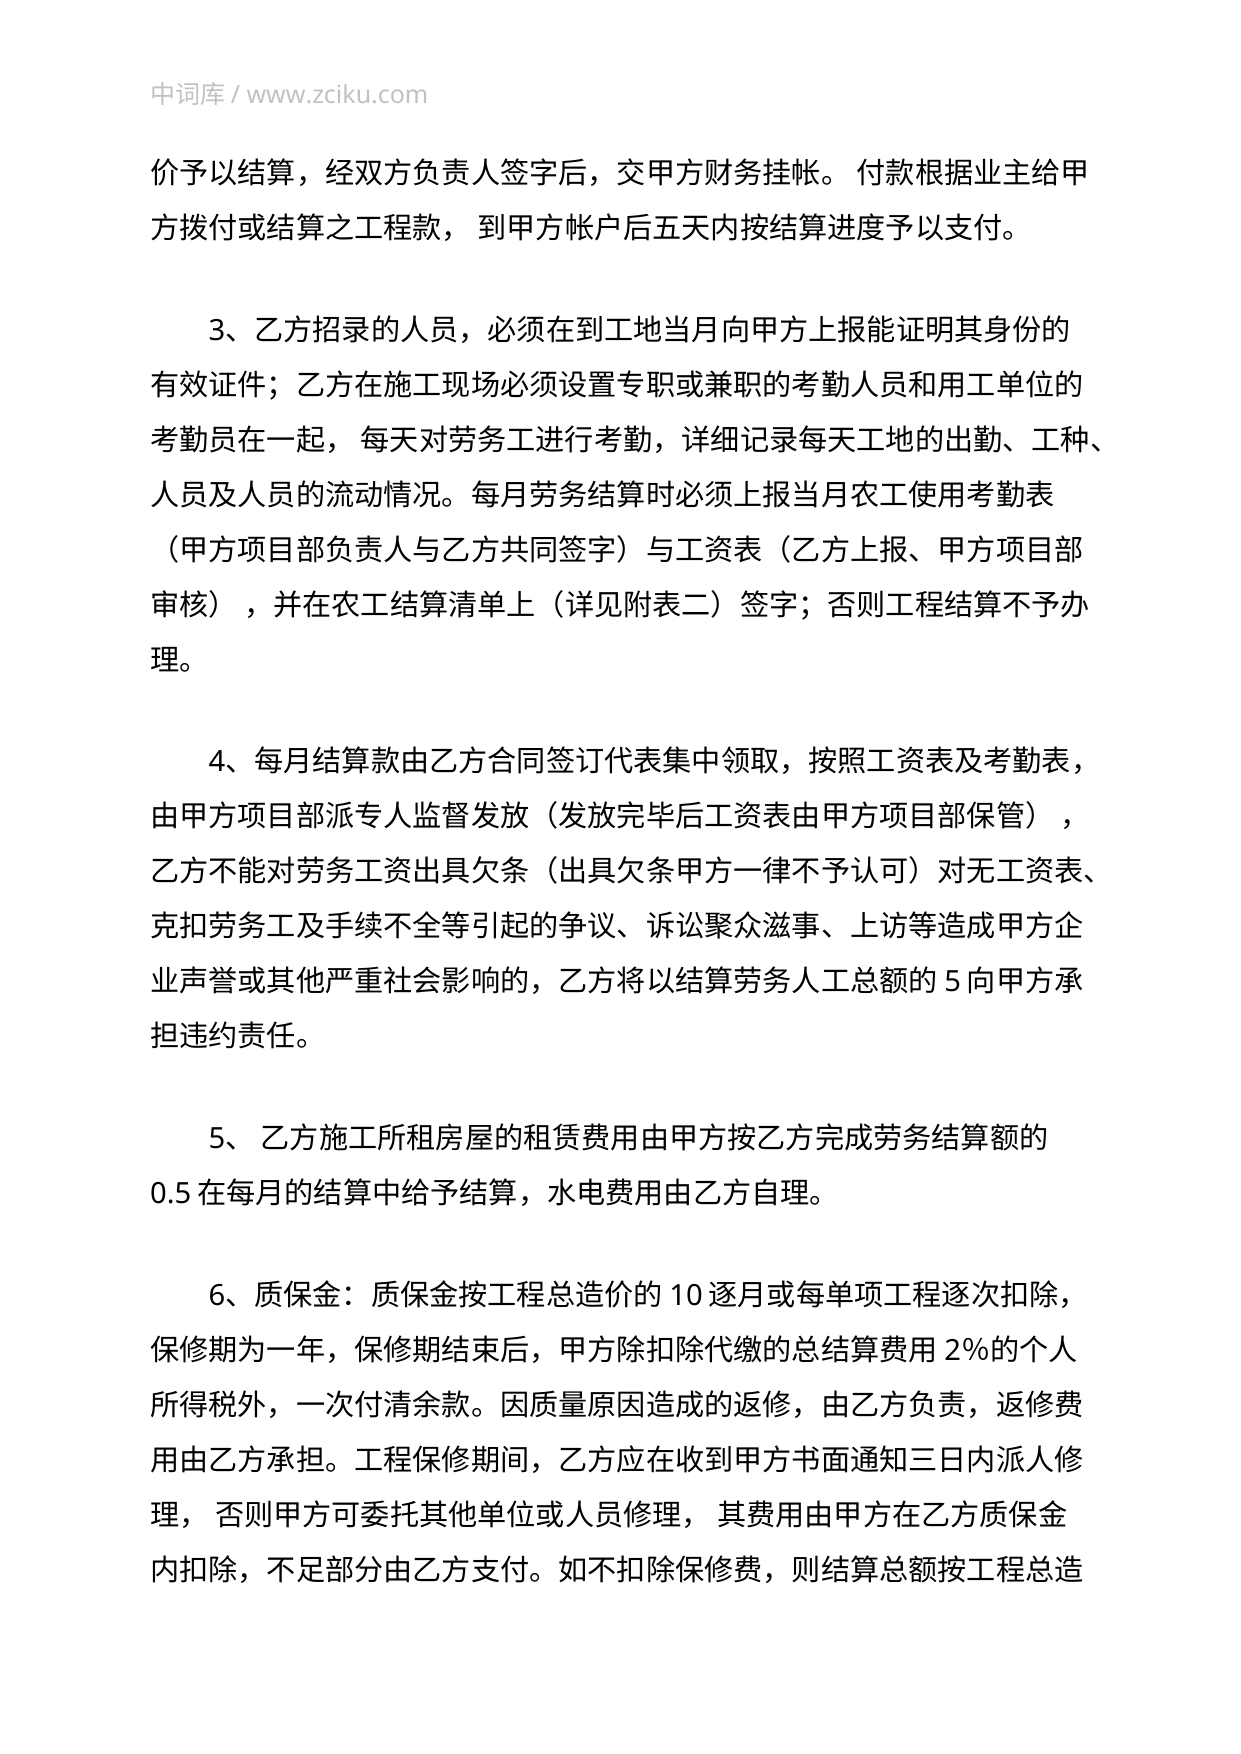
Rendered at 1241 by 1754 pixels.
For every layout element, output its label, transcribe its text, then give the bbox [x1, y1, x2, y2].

text 5、 乙方施工所租房屋的租赁费用由甲方按乙方完成劳务结算额的 0.5在每月的结算中给予结算，水电费用由乙方自理。 [150, 1114, 1090, 1212]
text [150, 150, 1090, 247]
text 3、乙方招录的人员，必须在到工地当月向甲方上报能证明其身份的有效证件；乙方在施工现场必须设置专职或兼职的考勤人员和用工单位的考勤员在一起， 每天对劳务工进行考勤，详细记录每天工地的出勤、工种、人员及人员的流动情况。每月劳务结算时必须上报当月农工使用考勤表（甲方项目部负责人与乙方共同签字）与工资表（乙方上报、甲方项目部审核） ，并在农工结算清单上（详见附表二）签字；否则工程结算不予办理。 [150, 307, 1090, 678]
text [150, 1271, 1090, 1588]
text 4、每月结算款由乙方合同签订代表集中领取，按照工资表及考勤表，由甲方项目部派专人监督发放（发放完毕后工资表由甲方项目部保管） ，乙方不能对劳务工资出具欠条（出具欠条甲方一律不予认可）对无工资表、克扣劳务工及手续不全等引起的争议、诉讼聚众滋事、上访等造成甲方企业声誉或其他严重社会影响的，乙方将以结算劳务人工总额的 5向甲方承担违约责任。 [150, 738, 1090, 1055]
